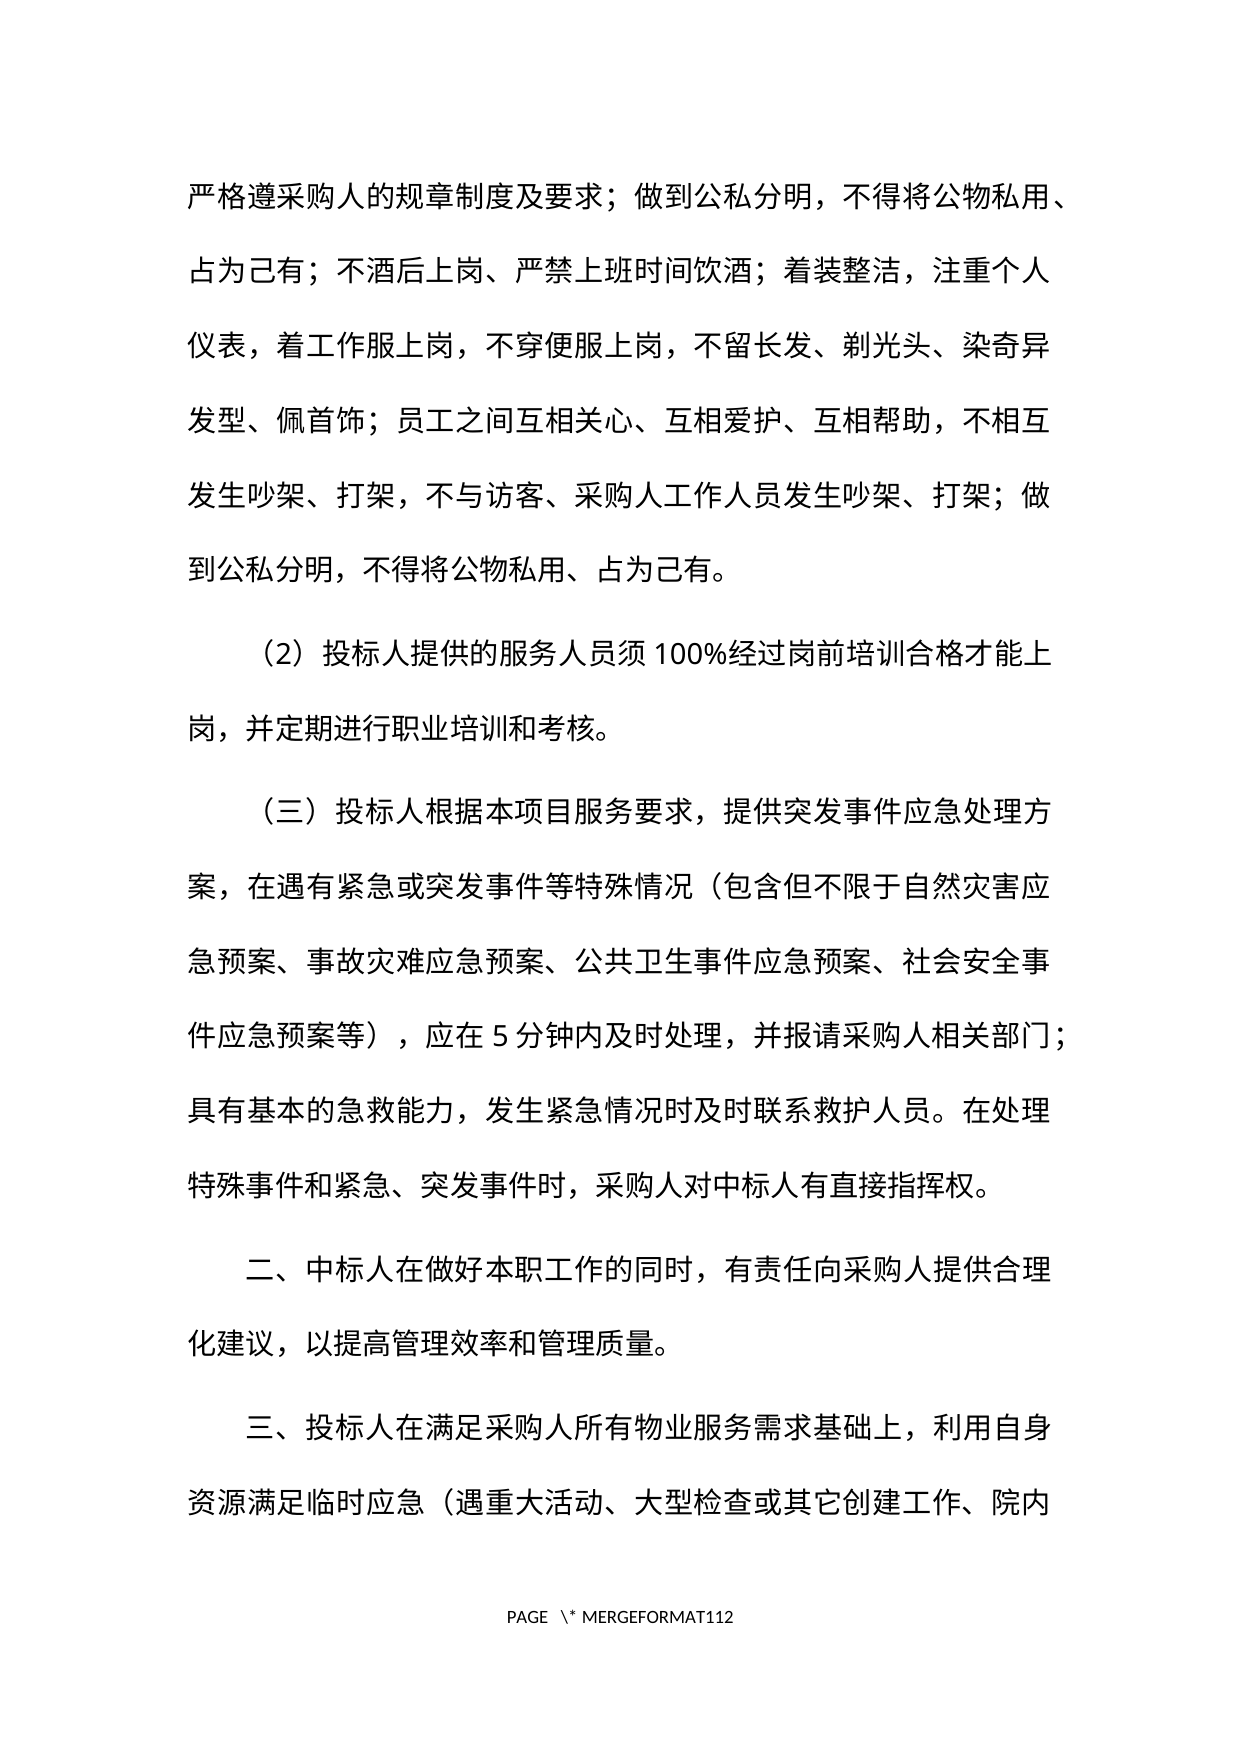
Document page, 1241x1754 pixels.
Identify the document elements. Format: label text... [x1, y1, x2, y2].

text （2）投标人提供的服务人员须100%经过岗前培训合格才能上岗，并定期进行职业培训和考核。 [187, 619, 1053, 759]
text （三）投标人根据本项目服务要求，提供突发事件应急处理方案，在遇有紧急或突发事件等特殊情况（包含但不限于自然灾害应急预案、事故灾难应急预案、公共卫生事件应急预案、社会安全事件应急预案等），应在5分钟内及时处理，并报请采购人相关部门；具有基本的急救能力，发生紧急情况时及时联系救护人员。在处理特殊事件和紧急、突发事件时，采购人对中标人有直接指挥权。 [187, 778, 1053, 1216]
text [187, 162, 1053, 600]
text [187, 1393, 1053, 1533]
text 二、中标人在做好本职工作的同时，有责任向采购人提供合理化建议，以提高管理效率和管理质量。 [187, 1235, 1053, 1374]
